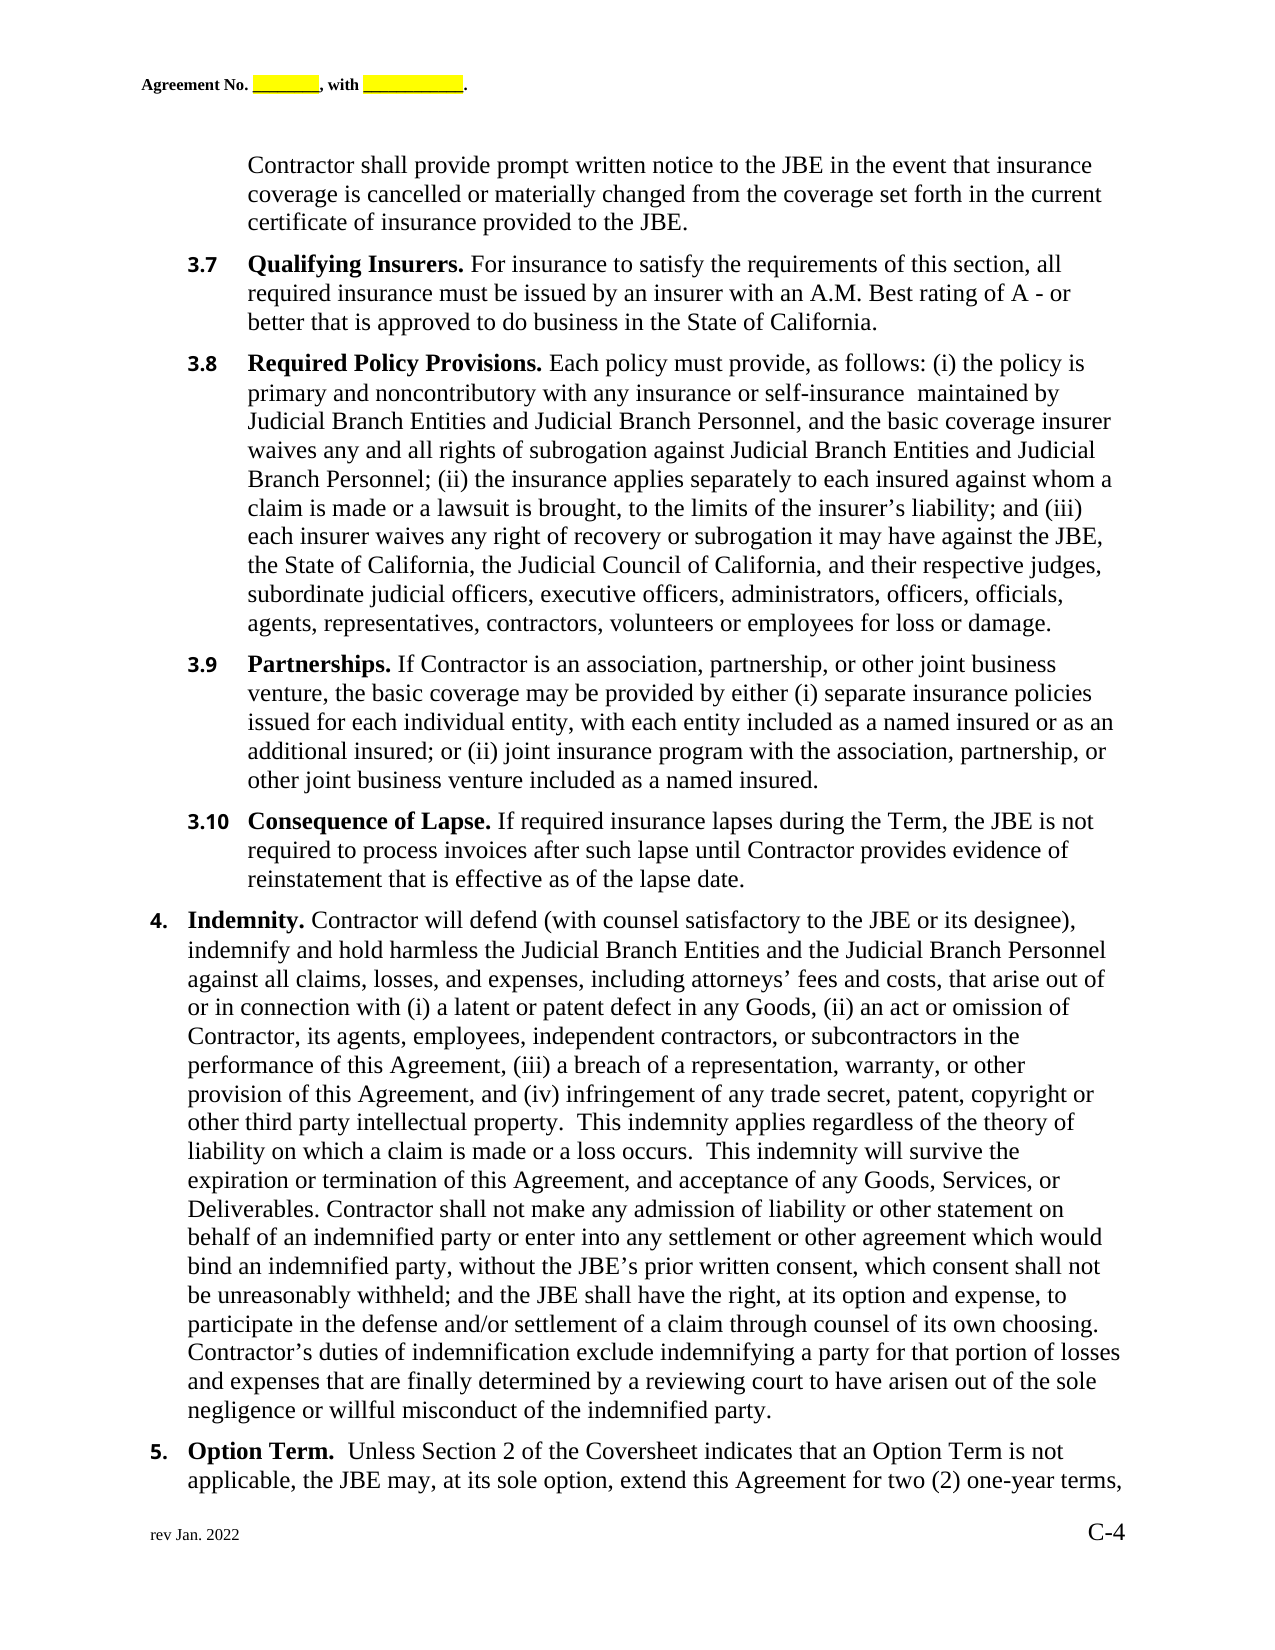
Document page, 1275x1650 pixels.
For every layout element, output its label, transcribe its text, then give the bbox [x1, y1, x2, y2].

list Qualifying Insurers. For insurance to satisfy the requirements of this section, all required insurance must be issued by an insurer with an A.M. Best rating of A - or better that is approved to do business in the State of California. [187, 249, 1125, 336]
list Partnerships. If Contractor is an association, partnership, or other joint business venture, the basic coverage may be provided by either (i) separate insurance policies issued for each individual entity, with each entity included as a named insured or as an additional insured; or (ii) joint insurance program with the association, partnership, or other joint business venture included as a named insured. [187, 649, 1125, 793]
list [150, 1436, 1125, 1494]
list Indemnity. Contractor will defend (with counsel satisfactory to the JBE or its designee), indemnify and hold harmless the Judicial Branch Entities and the Judicial Branch Personnel against all claims, losses, and expenses, including attorneys’ fees and costs, that arise out of or in connection with (i) a latent or patent defect in any Goods, (ii) an act or omission of Contractor, its agents, employees, independent contractors, or subcontractors in the performance of this Agreement, (iii) a breach of a representation, warranty, or other provision of this Agreement, and (iv) infringement of any trade secret, patent, copyright or other third party intellectual property. This indemnity applies regardless of the theory of liability on which a claim is made or a loss occurs. This indemnity will survive the expiration or termination of this Agreement, and acceptance of any Goods, Services, or Deliverables. Contractor shall not make any admission of liability or other statement on behalf of an indemnified party or enter into any settlement or other agreement which would bind an indemnified party, without the JBE’s prior written consent, which consent shall not be unreasonably withheld; and the JBE shall have the right, at its option and expense, to participate in the defense and/or settlement of a claim through counsel of its own choosing. Contractor’s duties of indemnification exclude indemnifying a party for that portion of losses and expenses that are finally determined by a reviewing court to have arisen out of the sole negligence or willful misconduct of the indemnified party. [150, 905, 1125, 1424]
list Consequence of Lapse. If required insurance lapses during the Term, the JBE is not required to process invoices after such lapse until Contractor provides evidence of reinstatement that is effective as of the lapse date. [187, 806, 1125, 893]
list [187, 150, 1125, 236]
list Required Policy Provisions. Each policy must provide, as follows: (i) the policy is primary and noncontributory with any insurance or self-insurance maintained by Judicial Branch Entities and Judicial Branch Personnel, and the basic coverage insurer waives any and all rights of subrogation against Judicial Branch Entities and Judicial Branch Personnel; (ii) the insurance applies separately to each insured against whom a claim is made or a lawsuit is brought, to the limits of the insurer’s liability; and (iii) each insurer waives any right of recovery or subrogation it may have against the JBE, the State of California, the Judicial Council of California, and their respective judges, subordinate judicial officers, executive officers, administrators, officers, officials, agents, representatives, contractors, volunteers or employees for loss or damage. [187, 348, 1125, 636]
